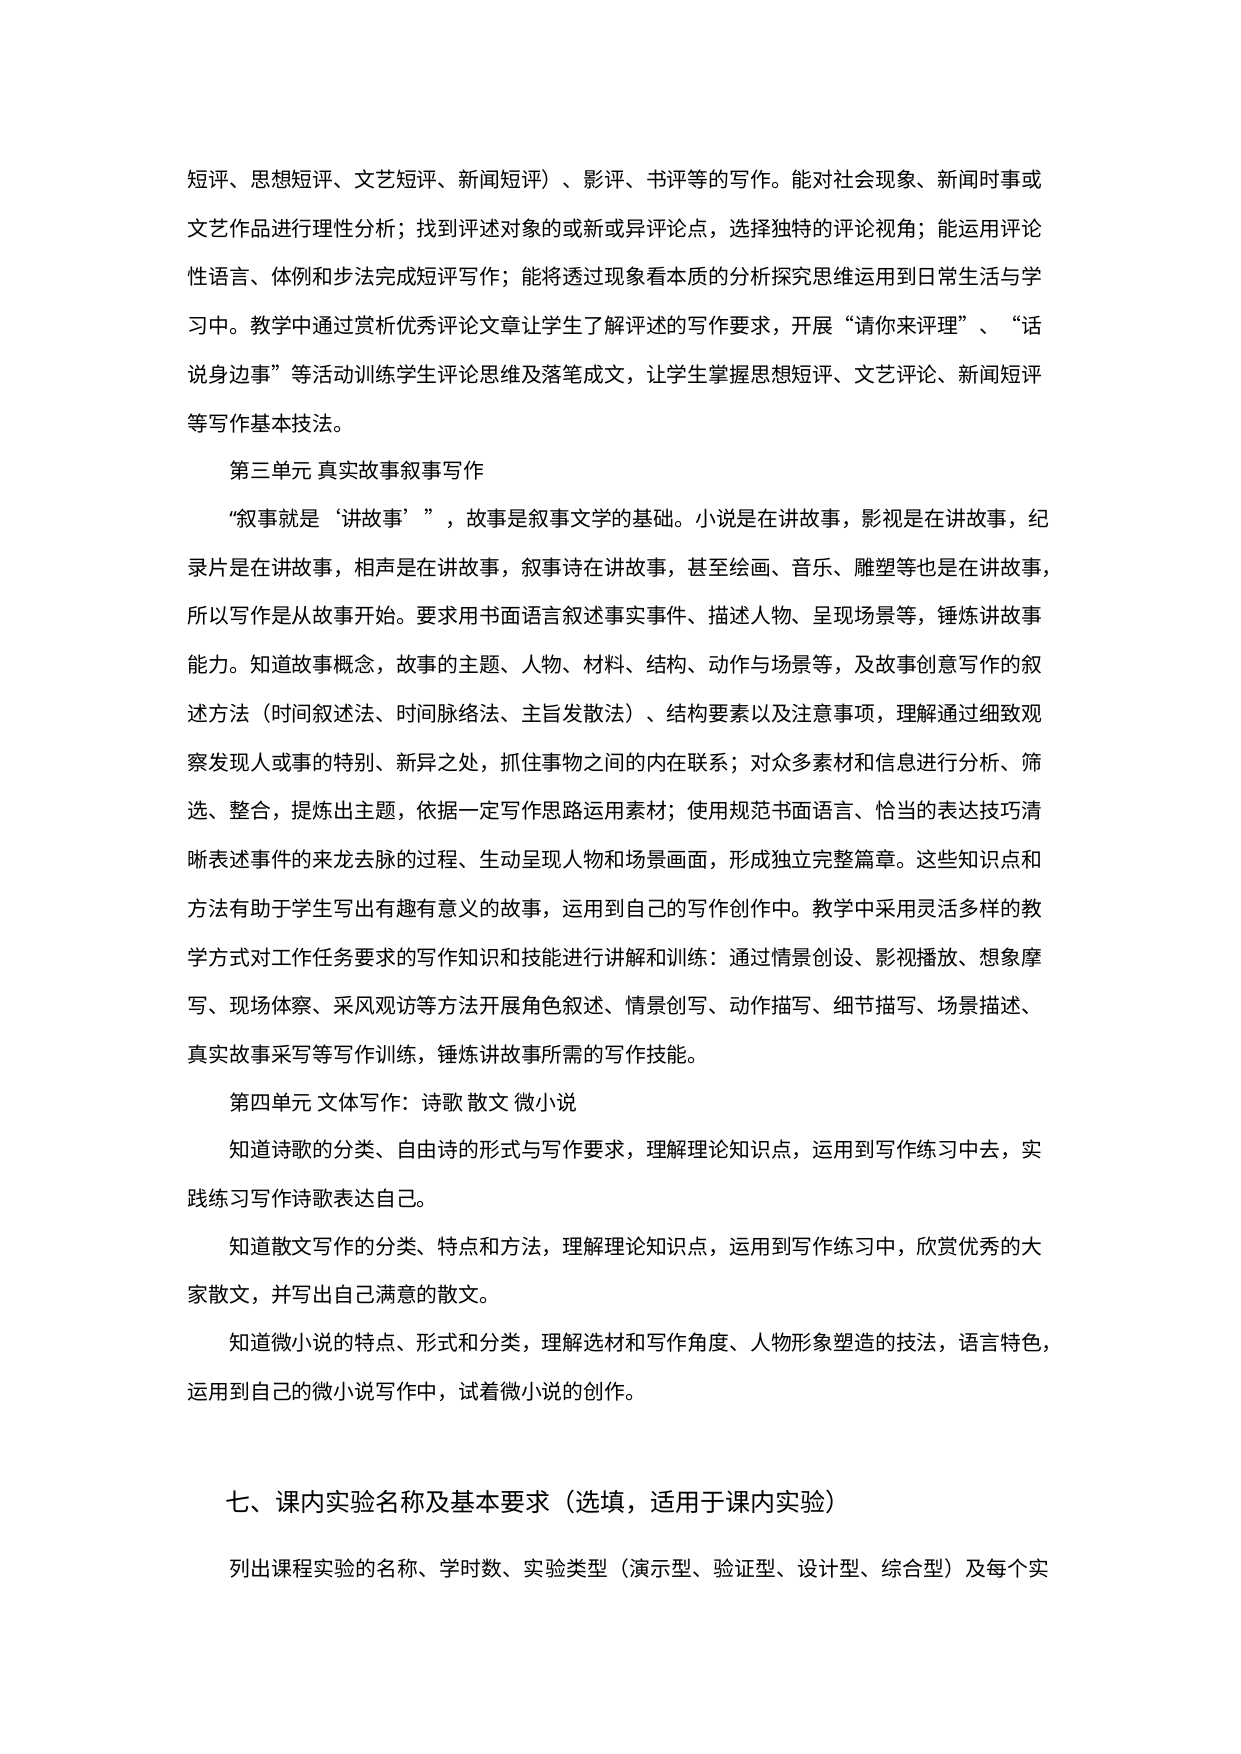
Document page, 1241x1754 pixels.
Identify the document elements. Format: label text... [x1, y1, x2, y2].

text 知道微小说的特点、形式和分类，理解选材和写作角度、人物形象塑造的技法，语言特色，运用到自己的微小说写作中，试着微小说的创作。 [187, 1325, 1053, 1406]
text 知道散文写作的分类、特点和方法，理解理论知识点，运用到写作练习中，欣赏优秀的大家散文，并写出自己满意的散文。 [187, 1229, 1053, 1310]
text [187, 1553, 1050, 1583]
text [187, 162, 1053, 438]
text 第四单元 文体写作：诗歌 散文 微小说 [187, 1085, 1053, 1117]
text 知道诗歌的分类、自由诗的形式与写作要求，理解理论知识点，运用到写作练习中去，实践练习写作诗歌表达自己。 [187, 1132, 1053, 1214]
text 七、课内实验名称及基本要求（选填，适用于课内实验） [187, 1468, 1053, 1533]
text 第三单元 真实故事叙事写作 [187, 453, 1053, 486]
text “叙事就是‘讲故事’”，故事是叙事文学的基础。小说是在讲故事，影视是在讲故事，纪录片是在讲故事，相声是在讲故事，叙事诗在讲故事，甚至绘画、音乐、雕塑等也是在讲故事，所以写作是从故事开始。要求用书面语言叙述事实事件、描述人物、呈现场景等，锤炼讲故事能力。知道故事概念，故事的主题、人物、材料、结构、动作与场景等，及故事创意写作的叙述方法（时间叙述法、时间脉络法、主旨发散法）、结构要素以及注意事项，理解通过细致观察发现人或事的特别、新异之处，抓住事物之间的内在联系；对众多素材和信息进行分析、筛选、整合，提炼出主题，依据一定写作思路运用素材；使用规范书面语言、恰当的表达技巧清晰表述事件的来龙去脉的过程、生动呈现人物和场景画面，形成独立完整篇章。这些知识点和方法有助于学生写出有趣有意义的故事，运用到自己的写作创作中。教学中采用灵活多样的教学方式对工作任务要求的写作知识和技能进行讲解和训练：通过情景创设、影视播放、想象摩写、现场体察、采风观访等方法开展角色叙述、情景创写、动作描写、细节描写、场景描述、真实故事采写等写作训练，锤炼讲故事所需的写作技能。 [187, 501, 1053, 1070]
